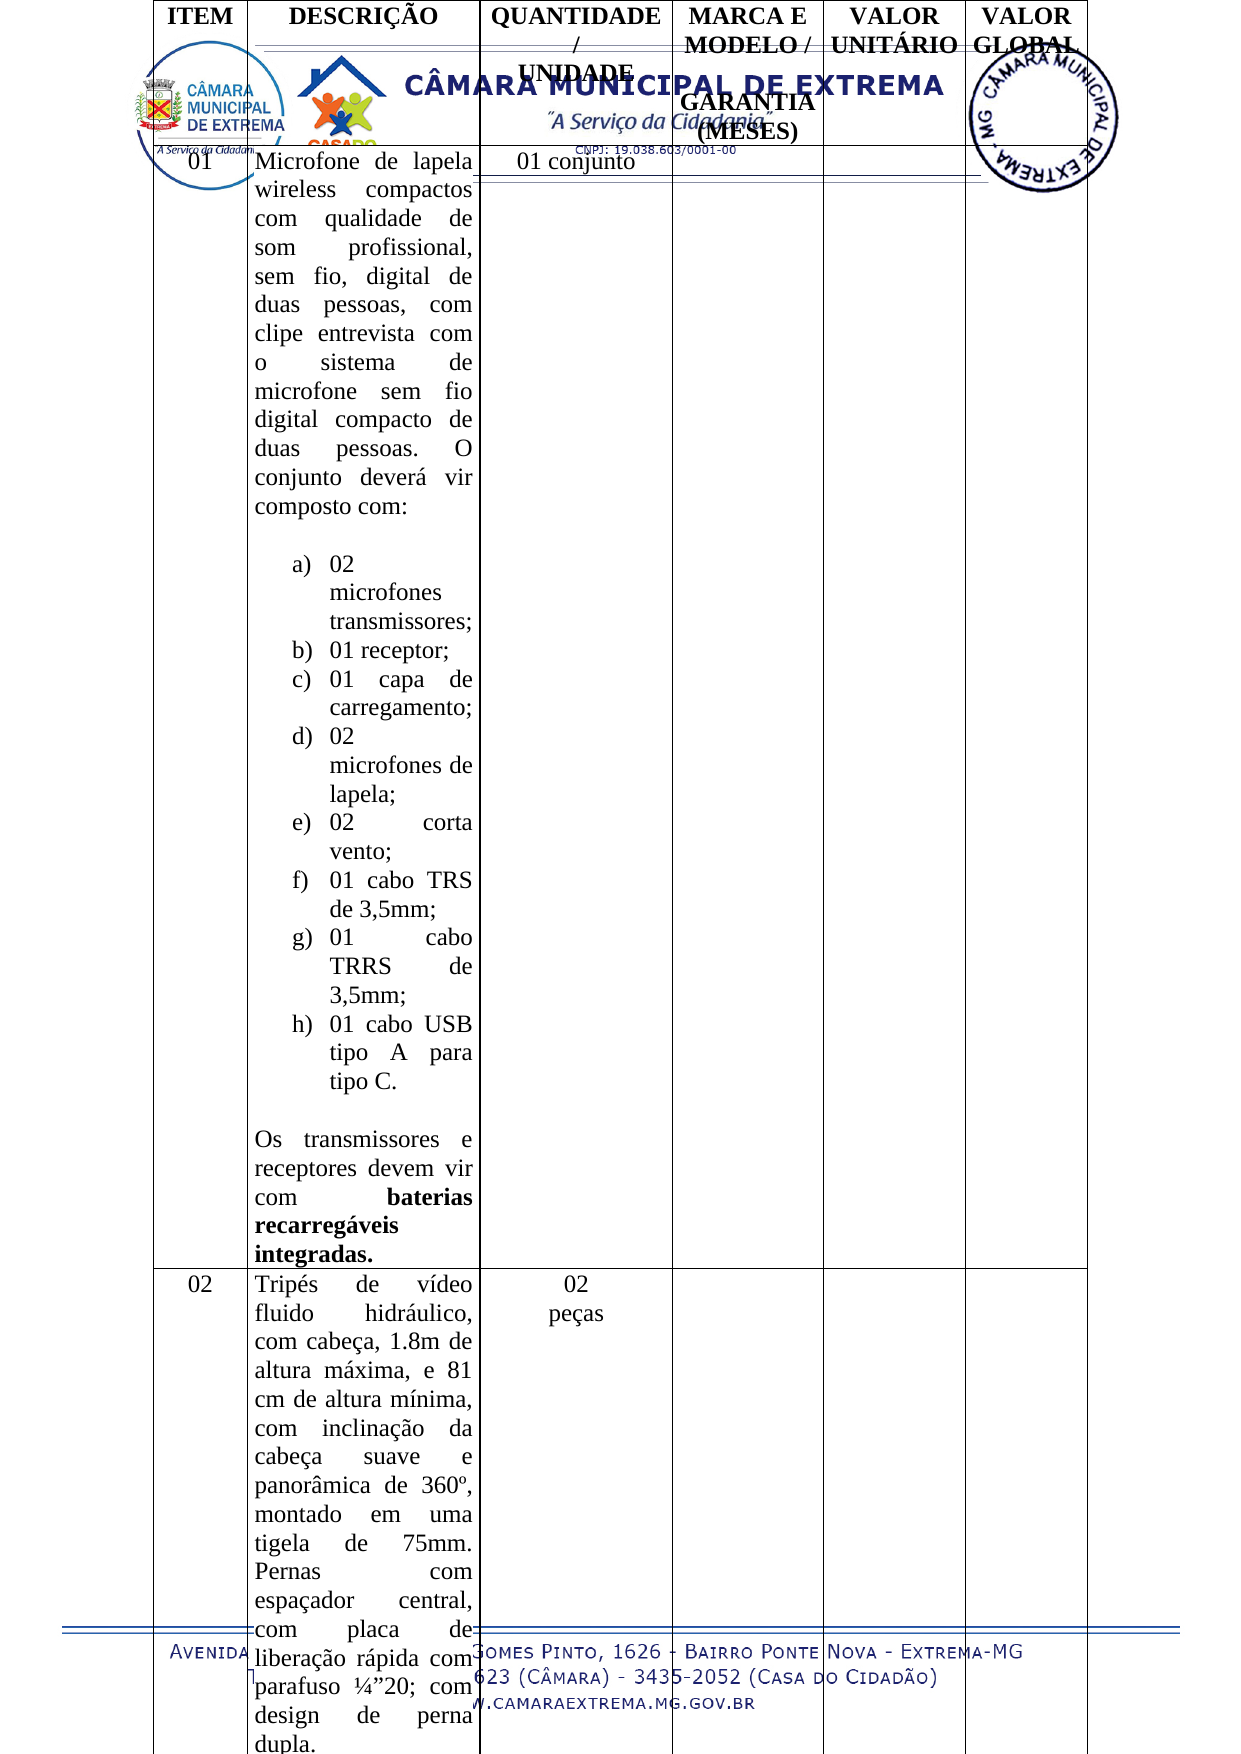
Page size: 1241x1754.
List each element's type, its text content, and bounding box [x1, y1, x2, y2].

picture [1088, 1615, 1194, 1724]
table_cell [824, 146, 965, 1268]
table_header QUANTIDADE/ UNIDADE [481, 1, 672, 145]
picture [46, 1615, 153, 1724]
picture [124, 30, 153, 221]
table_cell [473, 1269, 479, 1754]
table_header VALOR UNITÁRIO [824, 1, 965, 145]
table_cell [966, 146, 1087, 1268]
table_cell [673, 1269, 823, 1754]
table_cell 02 [154, 1269, 247, 1754]
table_header MARCA E MODELO / GARANTIA (MESES) [673, 1, 823, 145]
table_cell Microfone de lapela wireless compactos com qualidade de som profissional, sem fio, digital de duas pessoas, com clipe entrevista com o sistema de microfone sem fio digital compacto de duas pessoas. O conjunto deverá vir composto com: 02 microfones transmissores; 01 receptor; 01 capa de carregamento; 02 microfones de lapela; 02 corta vento; 01 cabo TRS de 3,5mm; 01 cabo TRRS de 3,5mm; 01 cabo USB tipo A para tipo C. Os transmissores e receptores devem vir com baterias recarregáveis integradas. [248, 146, 292, 1268]
table_cell 02 peças [481, 1269, 672, 1754]
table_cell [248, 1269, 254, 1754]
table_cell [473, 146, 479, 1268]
table_cell 01 conjunto [481, 146, 672, 1268]
picture [1088, 30, 1123, 221]
table_header ITEM [154, 1, 247, 145]
table_cell [966, 1269, 1087, 1754]
table_header VALOR GLOBAL [966, 1, 1087, 145]
table_cell [824, 1269, 965, 1754]
table_cell 01 [154, 146, 247, 1268]
table_cell [673, 146, 823, 1268]
table_header DESCRIÇÃO [248, 1, 479, 145]
